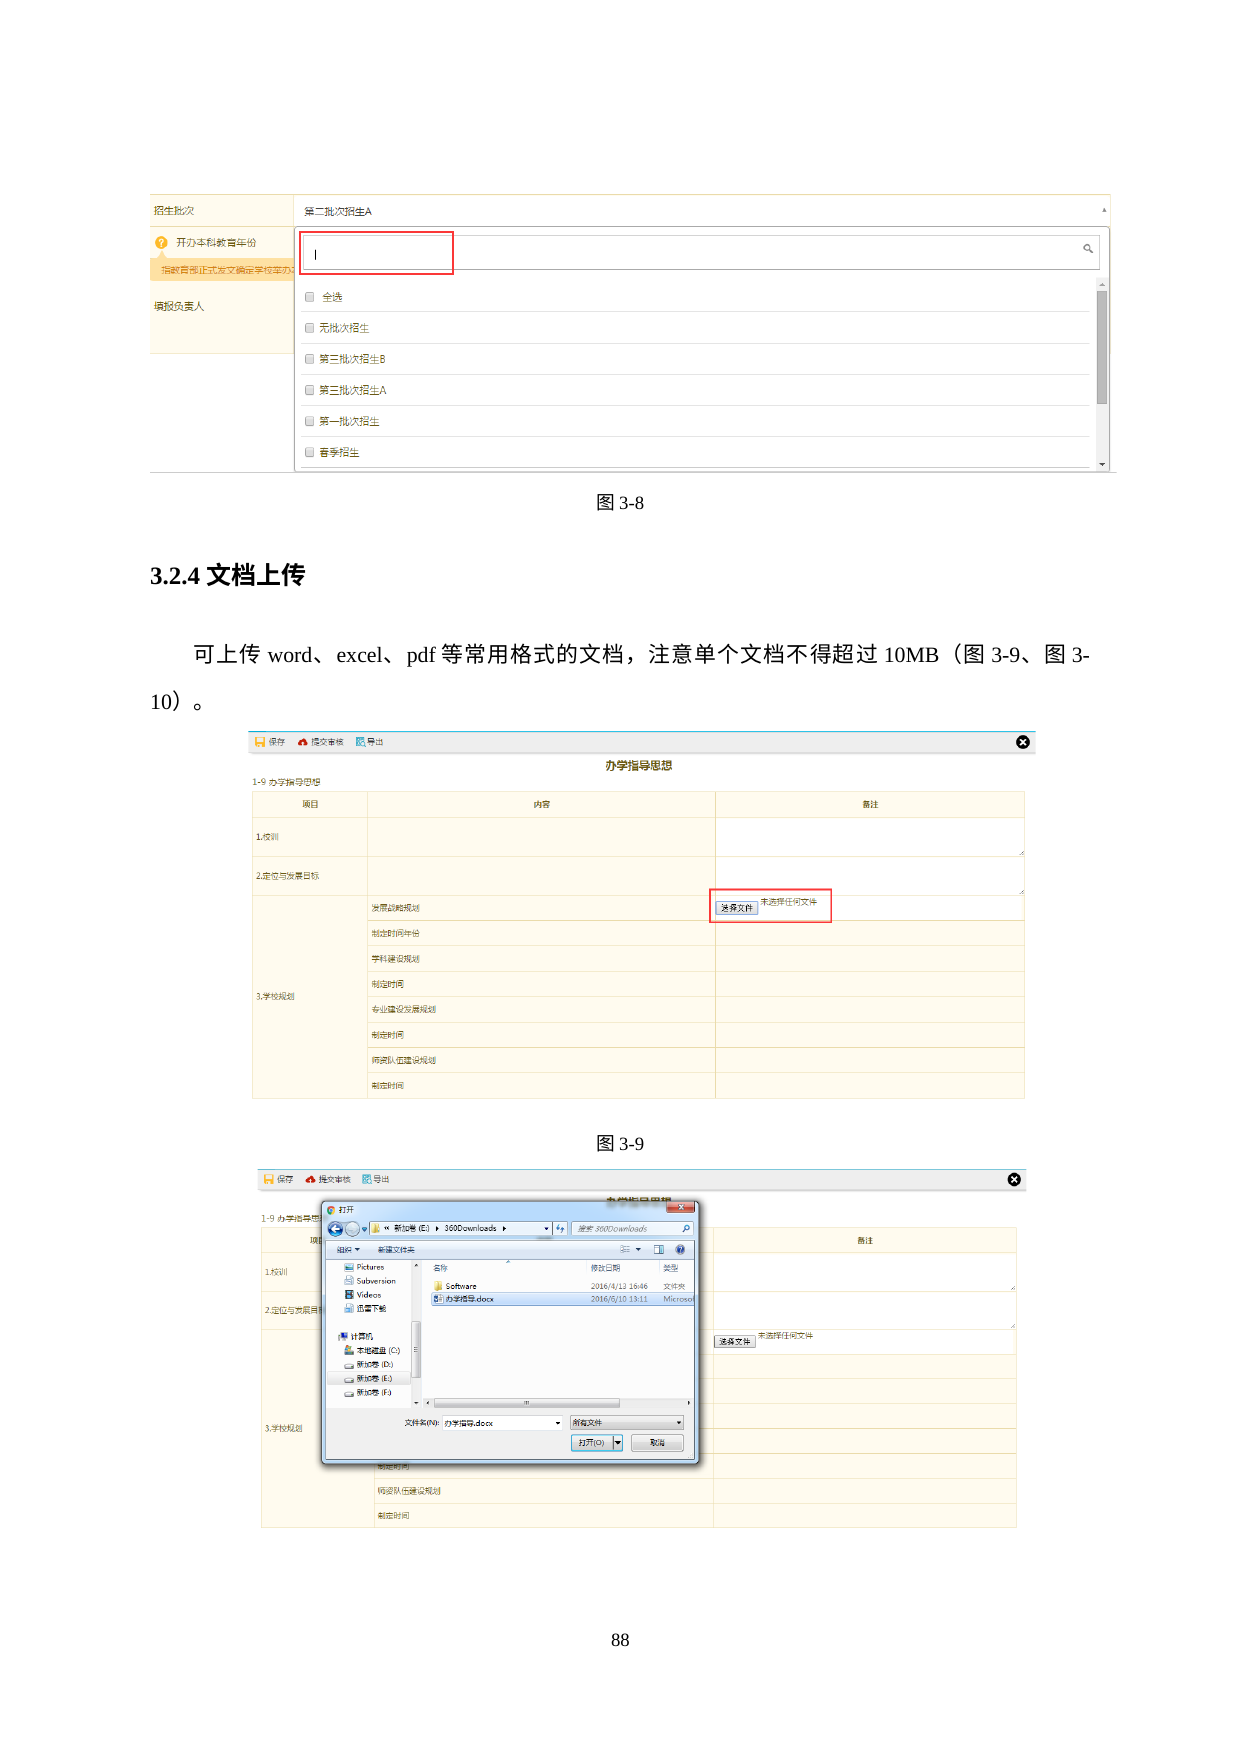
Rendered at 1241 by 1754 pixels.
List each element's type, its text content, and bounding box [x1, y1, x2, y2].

subtitle 3.2.4 文档上传 [150, 555, 1090, 592]
picture [150, 194, 1117, 475]
text 可上传word、excel、pdf等常用格式的文档，注意单个文档不得超过10MB（图3-9、图3-10）。 [150, 637, 1090, 716]
picture [248, 731, 1036, 1115]
picture [257, 1169, 1027, 1548]
text 图3-8 [150, 487, 1090, 515]
text 图3-9 [150, 1128, 1090, 1156]
